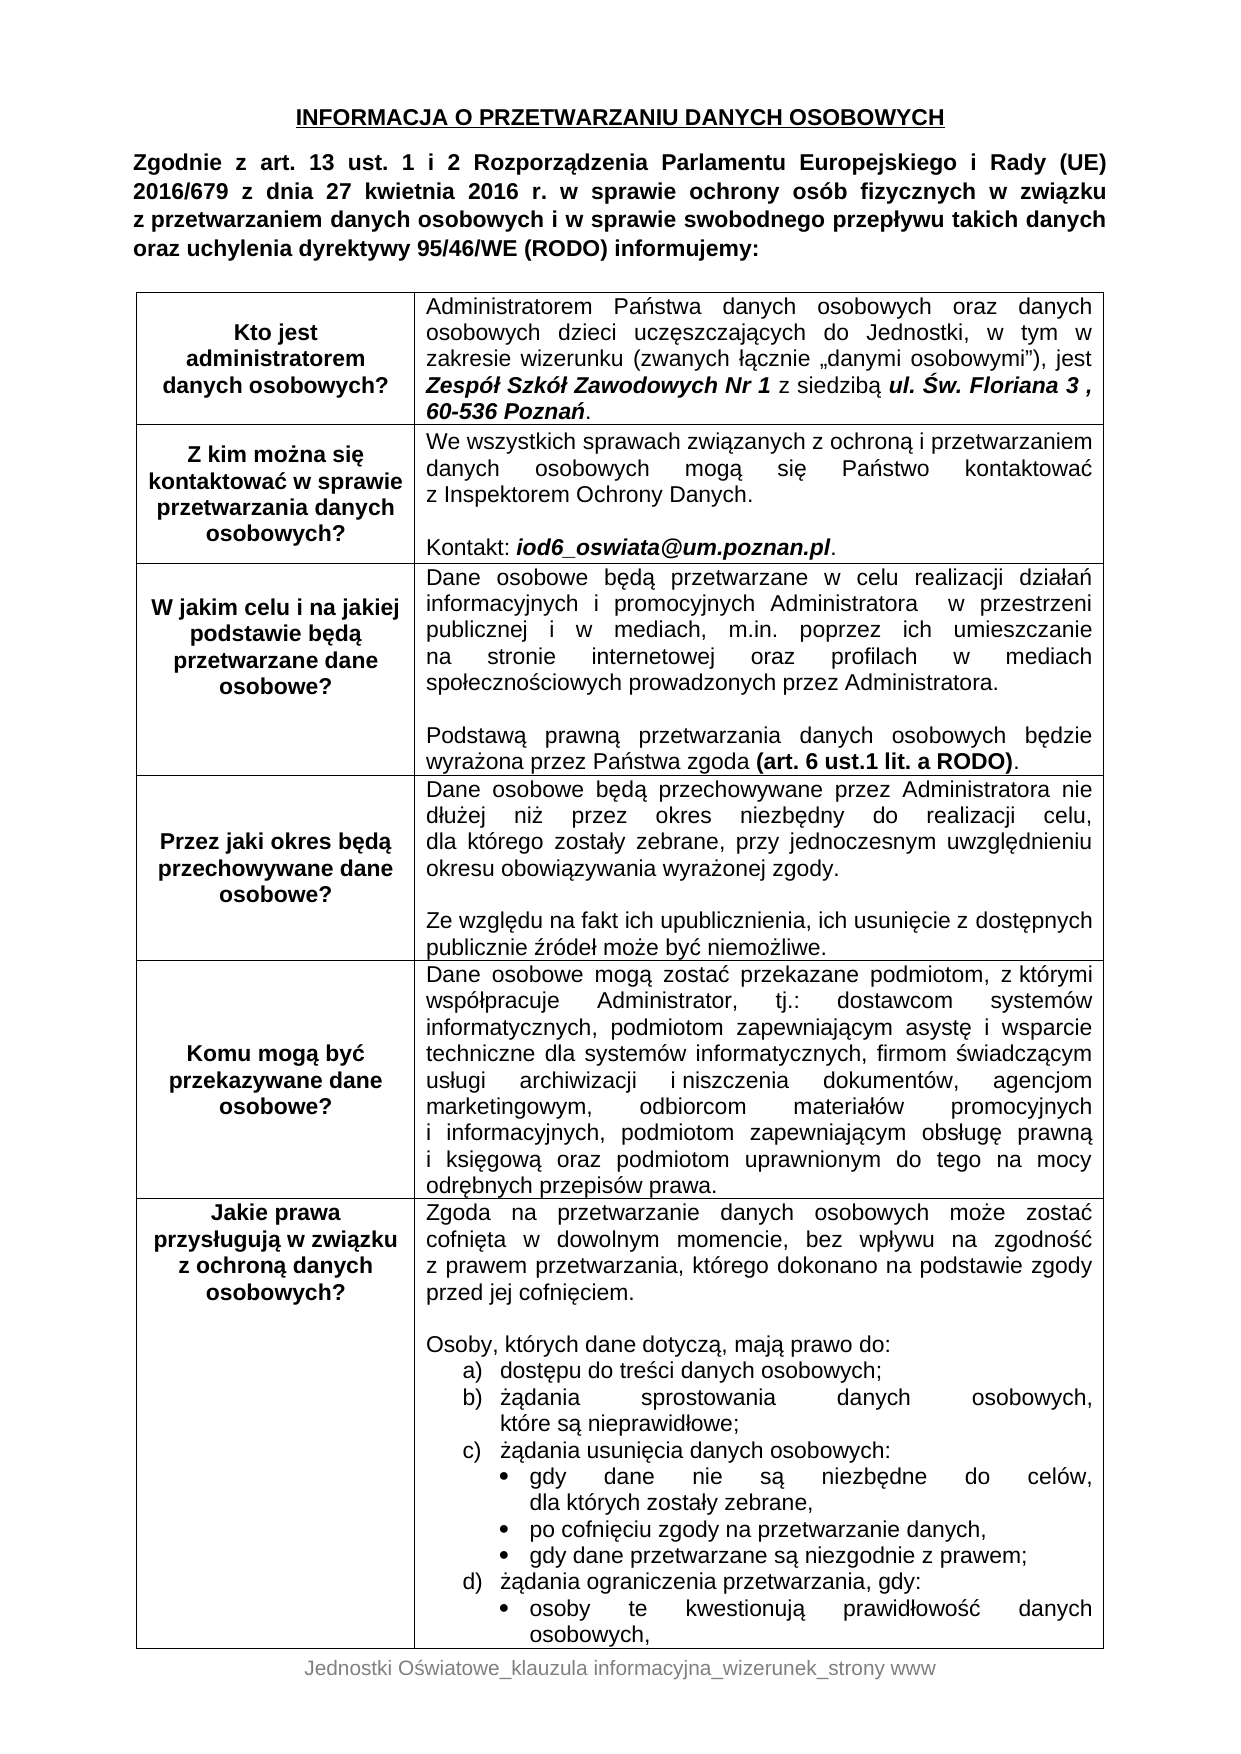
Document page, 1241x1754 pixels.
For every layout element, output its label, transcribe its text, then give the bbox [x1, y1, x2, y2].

table_cell Z kim można się kontaktować w sprawie przetwarzania danych osobowych? [137, 425, 414, 563]
table_cell Dane osobowe mogą zostać przekazane podmiotom, z którymi współpracuje Administrator, tj.: dostawcom systemów informatycznych, podmiotom zapewniającym asystę i wsparcie techniczne dla systemów informatycznych, firmom świadczącym usługi archiwizacji i niszczenia dokumentów, agencjom marketingowym, odbiorcom materiałów promocyjnych i informacyjnych, podmiotom zapewniającym obsługę prawną i księgową oraz podmiotom uprawnionym do tego na mocy odrębnych przepisów prawa. [415, 961, 1103, 1198]
table_header Administratorem Państwa danych osobowych oraz danych osobowych dzieci uczęszczających do Jednostki, w tym w zakresie wizerunku (zwanych łącznie „danymi osobowymi”), jest Zespół Szkół Zawodowych Nr 1 z siedzibą ul. Św. Floriana 3 , 60-536 Poznań. [415, 293, 1103, 424]
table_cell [137, 1199, 414, 1647]
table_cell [415, 1199, 1103, 1647]
table_cell Komu mogą być przekazywane dane osobowe? [137, 961, 414, 1198]
text INFORMACJA O PRZETWARZANIU DANYCH OSOBOWYCH [148, 104, 1093, 131]
table_cell Dane osobowe będą przetwarzane w celu realizacji działań informacyjnych i promocyjnych Administratora w przestrzeni publicznej i w mediach, m.in. poprzez ich umieszczanie na stronie internetowej oraz profilach w mediach społecznościowych prowadzonych przez Administratora. Podstawą prawną przetwarzania danych osobowych będzie wyrażona przez Państwa zgoda (art. 6 ust.1 lit. a RODO). [415, 564, 1103, 774]
table_cell Przez jaki okres będą przechowywane dane osobowe? [137, 776, 414, 960]
table_cell We wszystkich sprawach związanych z ochroną i przetwarzaniem danych osobowych mogą się Państwo kontaktować z Inspektorem Ochrony Danych. Kontakt: iod6_oswiata@um.poznan.pl. [415, 425, 1103, 563]
table_header Kto jest administratorem danych osobowych? [137, 293, 414, 424]
table_cell Dane osobowe będą przechowywane przez Administratora nie dłużej niż przez okres niezbędny do realizacji celu, dla którego zostały zebrane, przy jednoczesnym uwzględnieniu okresu obowiązywania wyrażonej zgody. Ze względu na fakt ich upublicznienia, ich usunięcie z dostępnych publicznie źródeł może być niemożliwe. [415, 776, 1103, 960]
text Zgodnie z art. 13 ust. 1 i 2 Rozporządzenia Parlamentu Europejskiego i Rady (UE) 2016/679 z dnia 27 kwietnia 2016 r. w sprawie ochrony osób fizycznych w związku z przetwarzaniem danych osobowych i w sprawie swobodnego przepływu takich danych oraz uchylenia dyrektywy 95/46/WE (RODO) informujemy: [133, 149, 1107, 261]
table_cell W jakim celu i na jakiej podstawie będą przetwarzane dane osobowe? [137, 564, 414, 774]
